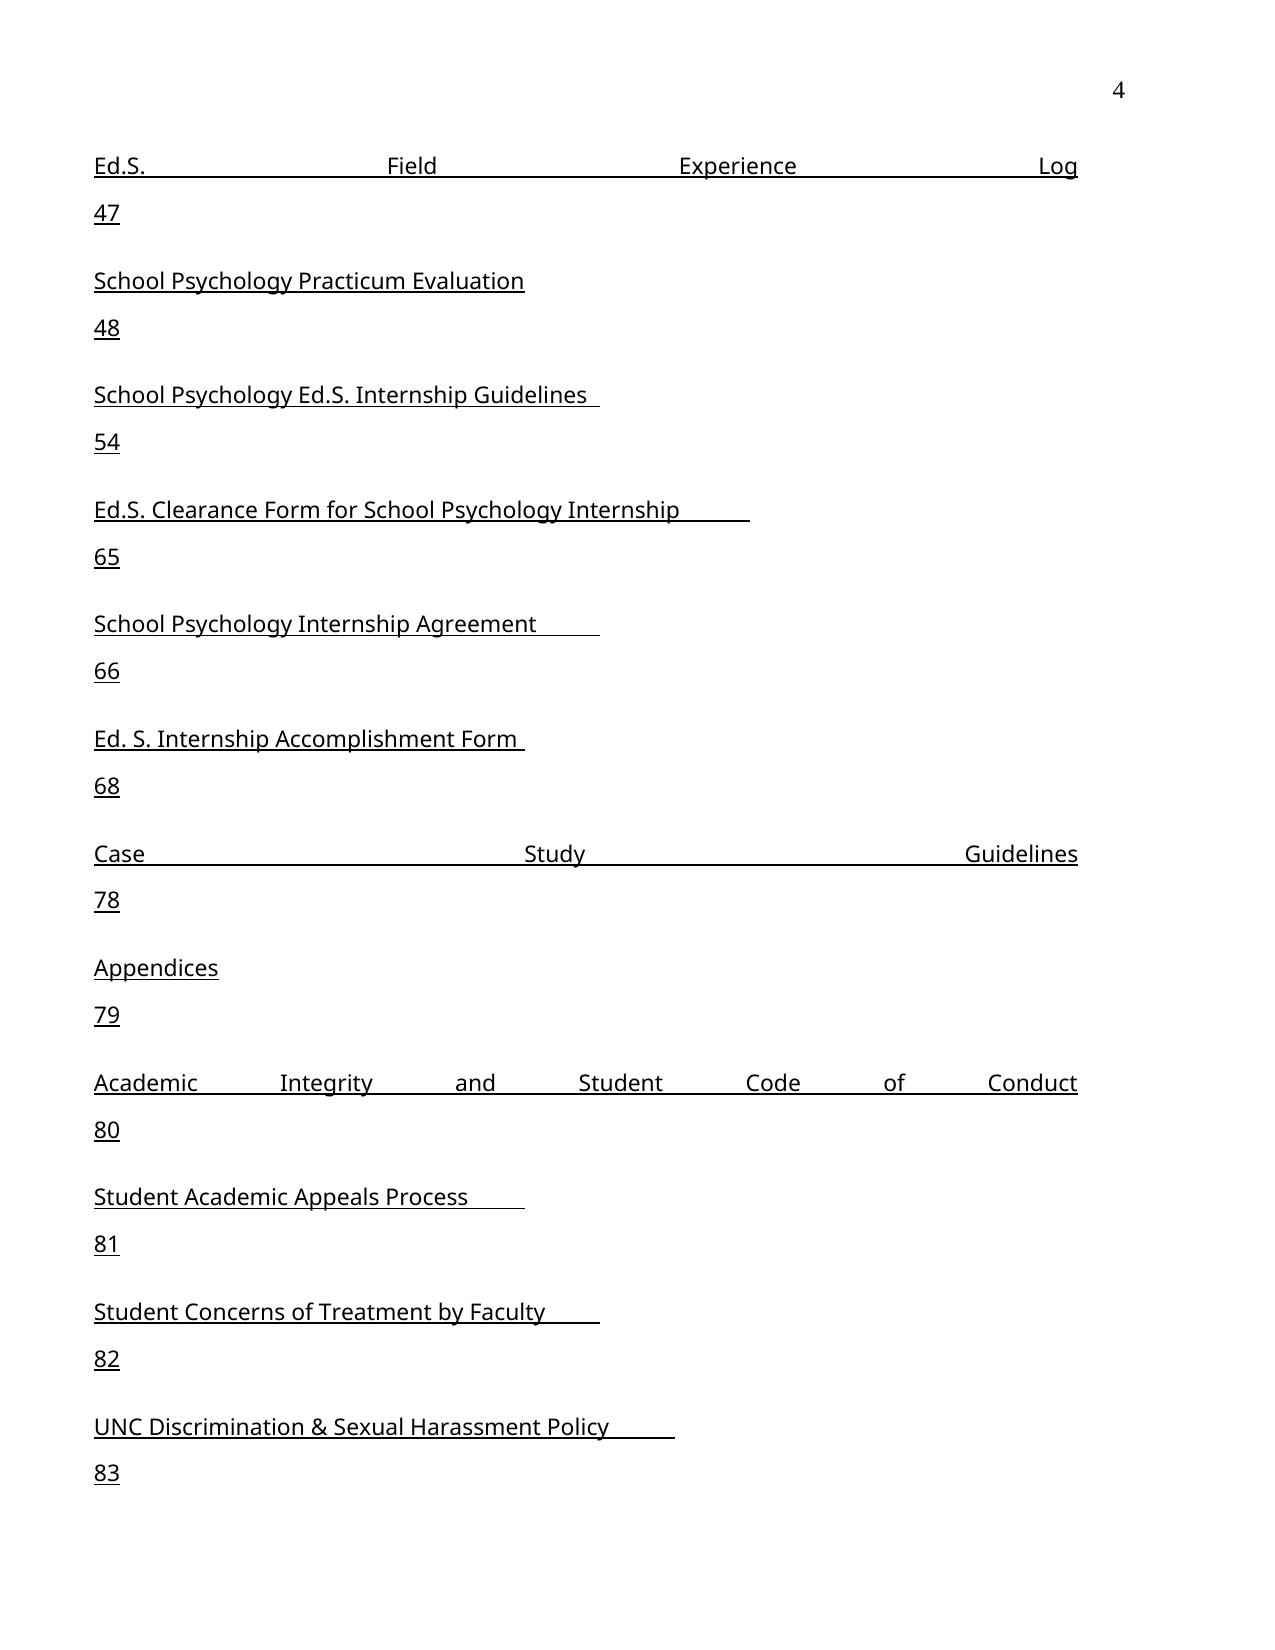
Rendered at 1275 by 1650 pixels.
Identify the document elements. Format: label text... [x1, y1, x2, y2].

text UNC Discrimination & Sexual Harassment Policy 83 [94, 1410, 1078, 1488]
text Ed.S. Field Experience Log 47 [94, 178, 1078, 228]
text Academic Integrity and Student Code of Conduct 80 [94, 1095, 1078, 1145]
text School Psychology Ed.S. Internship Guidelines 54 [94, 379, 1078, 457]
text Case Study Guidelines 78 [94, 837, 1078, 864]
text Student Academic Appeals Process 81 [94, 1181, 1078, 1259]
text Ed.S. Field Experience Log 47 [94, 150, 1078, 176]
text Student Concerns of Treatment by Faculty 82 [94, 1296, 1078, 1374]
text School Psychology Practicum Evaluation 48 [94, 264, 1078, 343]
text Ed. S. Internship Accomplishment Form 68 [94, 723, 1078, 801]
text Ed.S. Clearance Form for School Psychology Internship 65 [94, 494, 1078, 572]
text School Psychology Internship Agreement 66 [94, 608, 1078, 686]
text Case Study Guidelines 78 [94, 866, 1078, 916]
text Appendices 79 [94, 952, 1078, 1030]
text Academic Integrity and Student Code of Conduct 80 [94, 1067, 1078, 1093]
